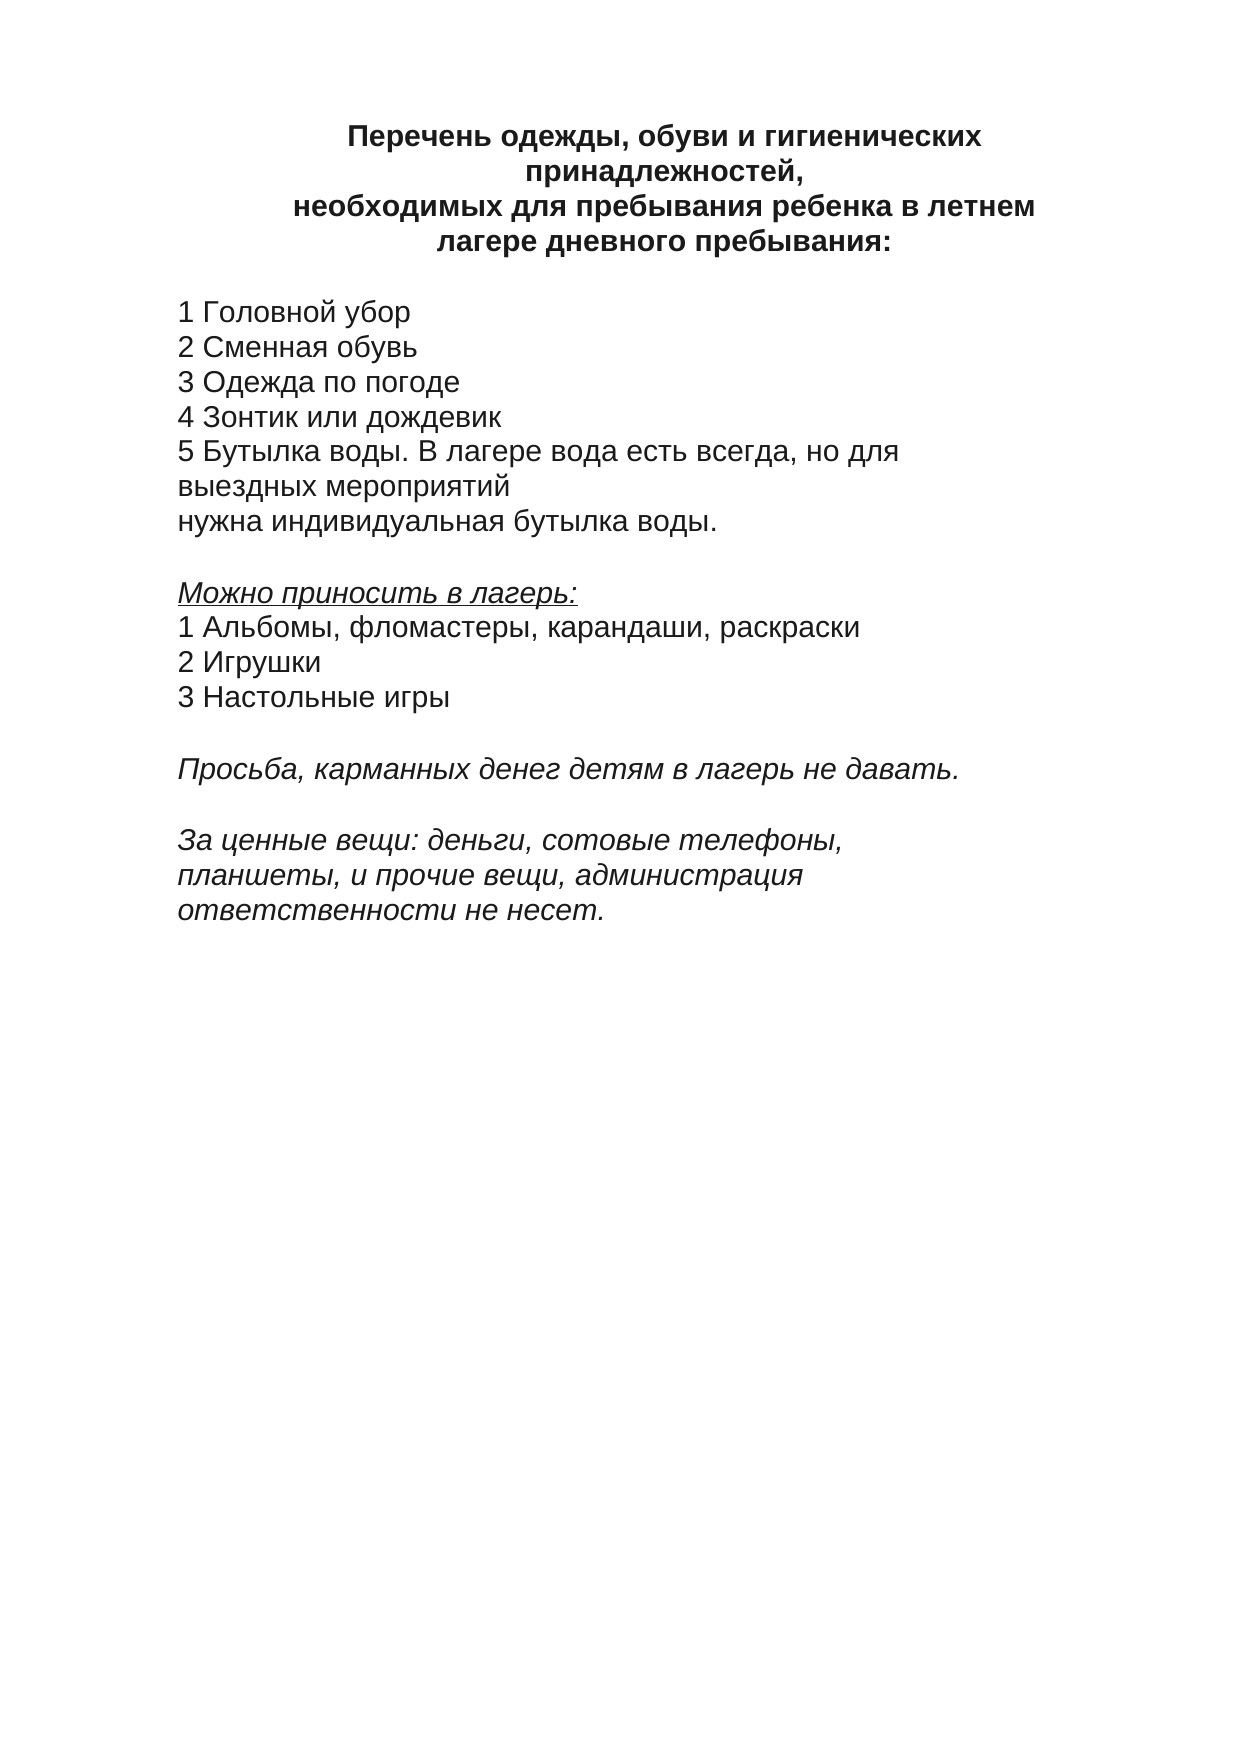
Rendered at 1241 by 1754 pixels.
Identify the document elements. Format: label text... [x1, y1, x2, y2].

text Перечень одежды, обуви и гигиенических [177, 118, 1152, 153]
text выездных мероприятий [177, 468, 1152, 503]
text 4 Зонтик или дождевик [177, 398, 1152, 433]
text 2 Игрушки [177, 644, 1152, 679]
text ответственности не несет. [177, 892, 1152, 927]
text необходимых для пребывания ребенка в летнем [177, 188, 1152, 222]
text 3 Настольные игры [177, 679, 1152, 714]
text 5 Бутылка воды. В лагере вода есть всегда, но для [177, 433, 1152, 468]
text Просьба, карманных денег детям в лагерь не давать. [177, 751, 1152, 785]
text принадлежностей, [177, 153, 1152, 188]
text нужна индивидуальная бутылка воды. [177, 503, 1152, 538]
text планшеты, и прочие вещи, администрация [177, 857, 1152, 892]
text 2 Сменная обувь [177, 329, 1152, 364]
text лагере дневного пребывания: [177, 222, 1152, 257]
text 1 Альбомы, фломастеры, карандаши, раскраски [177, 609, 1152, 644]
text 1 Головной убор [177, 294, 1152, 329]
text Можно приносить в лагерь: [177, 574, 1152, 609]
text 3 Одежда по погоде [177, 364, 1152, 398]
text За ценные вещи: деньги, сотовые телефоны, [177, 822, 1152, 857]
